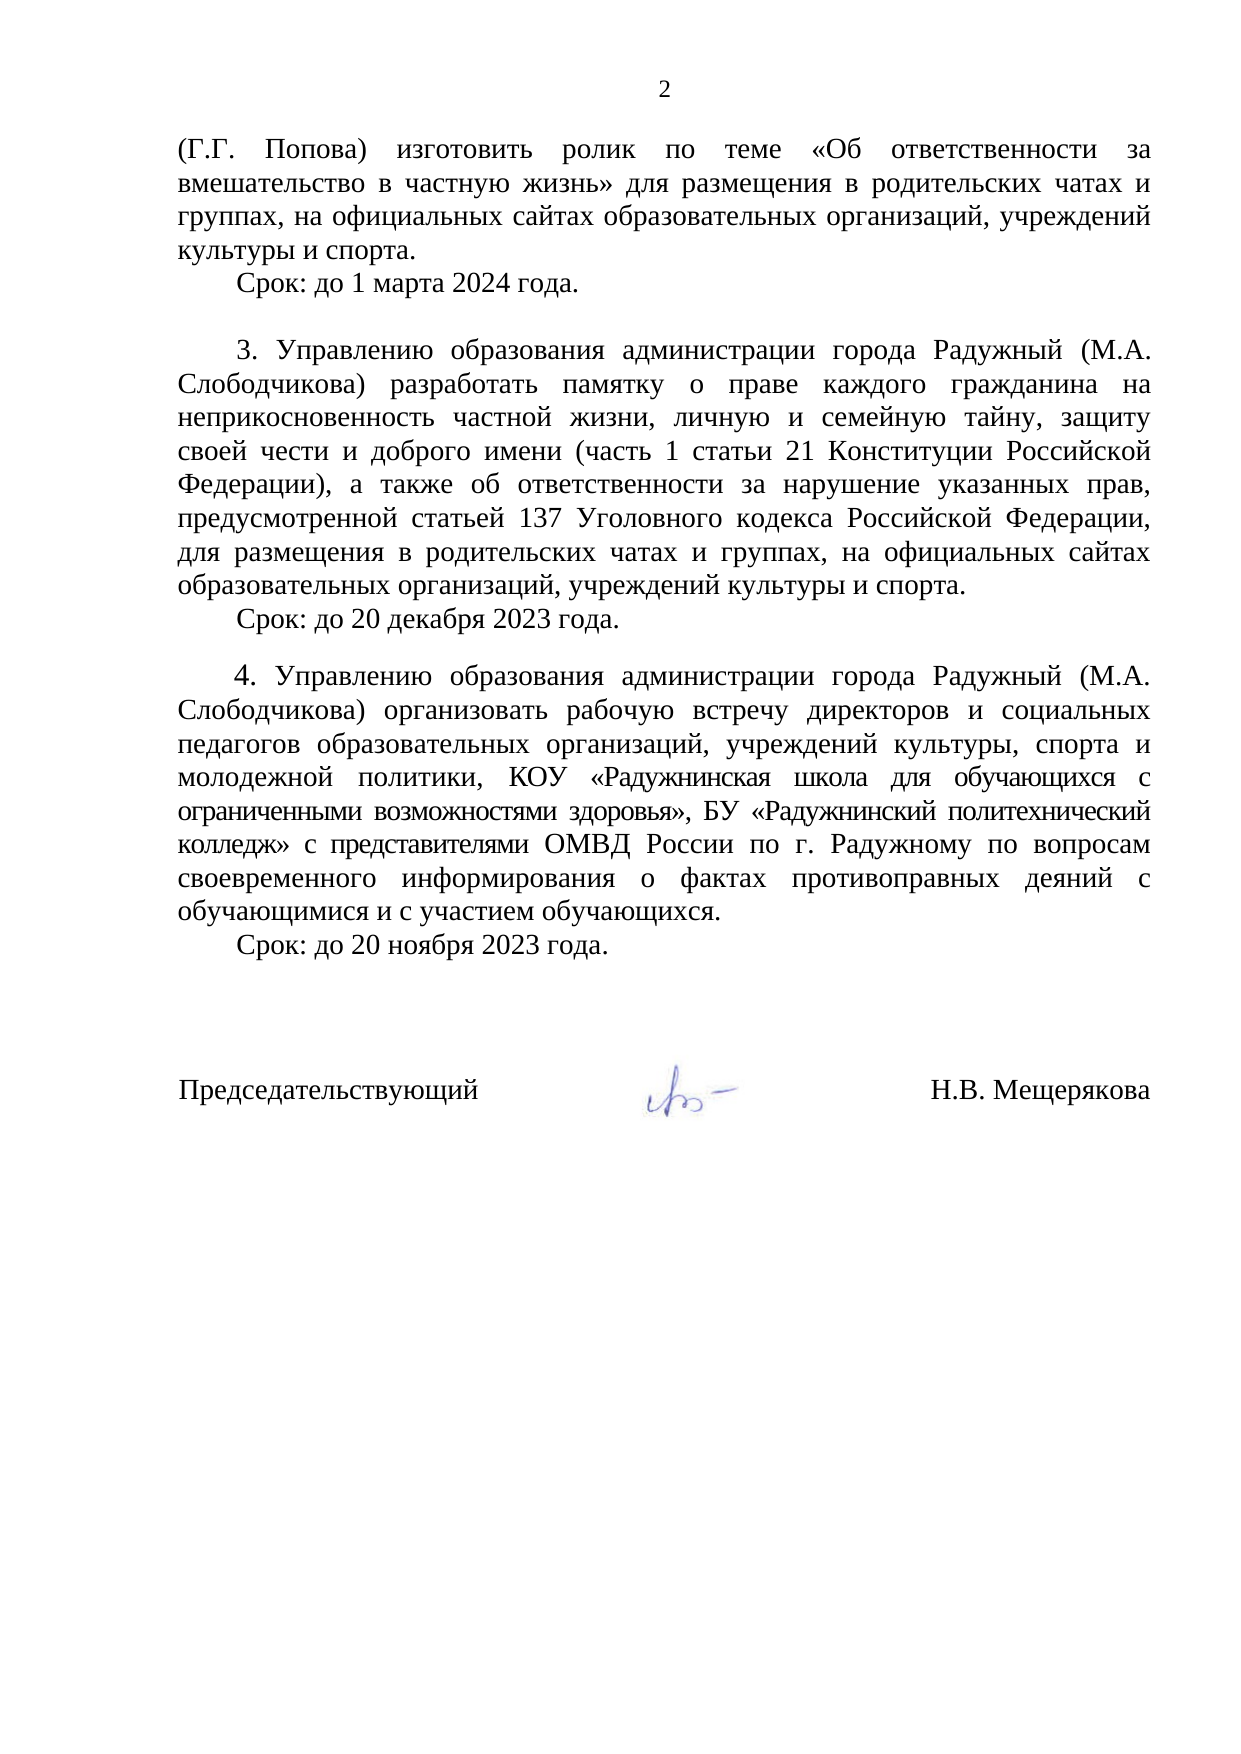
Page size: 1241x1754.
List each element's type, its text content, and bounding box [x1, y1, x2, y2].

text 3. Управлению образования администрации города Радужный (М.А. Слободчикова) разработать памятку о праве каждого гражданина на неприкосновенность частной жизни, личную и семейную тайну, защиту своей чести и доброго имени (часть 1 статьи 21 Конституции Российской Федерации), а также об ответственности за нарушение указанных прав, предусмотренной статьей 137 Уголовного кодекса Российской Федерации, для размещения в родительских чатах и группах, на официальных сайтах образовательных организаций, учреждений культуры и спорта. [177, 332, 1152, 601]
text 4. Управлению образования администрации города Радужный (М.А. Слободчикова) организовать рабочую встречу директоров и социальных педагогов образовательных организаций, учреждений культуры, спорта и молодежной политики, КОУ «Радужнинская школа для обучающихся с ограниченными возможностями здоровья», БУ «Радужнинский политехнический колледж» с представителями ОМВД России по г. Радужному по вопросам своевременного информирования о фактах противоправных деяний с обучающимися и с участием обучающихся. [177, 656, 1152, 927]
text Срок: до 1 марта 2024 года. [177, 265, 1152, 299]
text Срок: до 20 ноября 2023 года. [177, 927, 1152, 961]
text Председательствующий Н.В. Мещерякова [773, 1072, 1152, 1106]
picture [624, 1040, 773, 1181]
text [177, 131, 1152, 265]
text Срок: до 20 декабря 2023 года. [177, 601, 1152, 634]
text Председательствующий Н.В. Мещерякова [177, 1072, 624, 1106]
